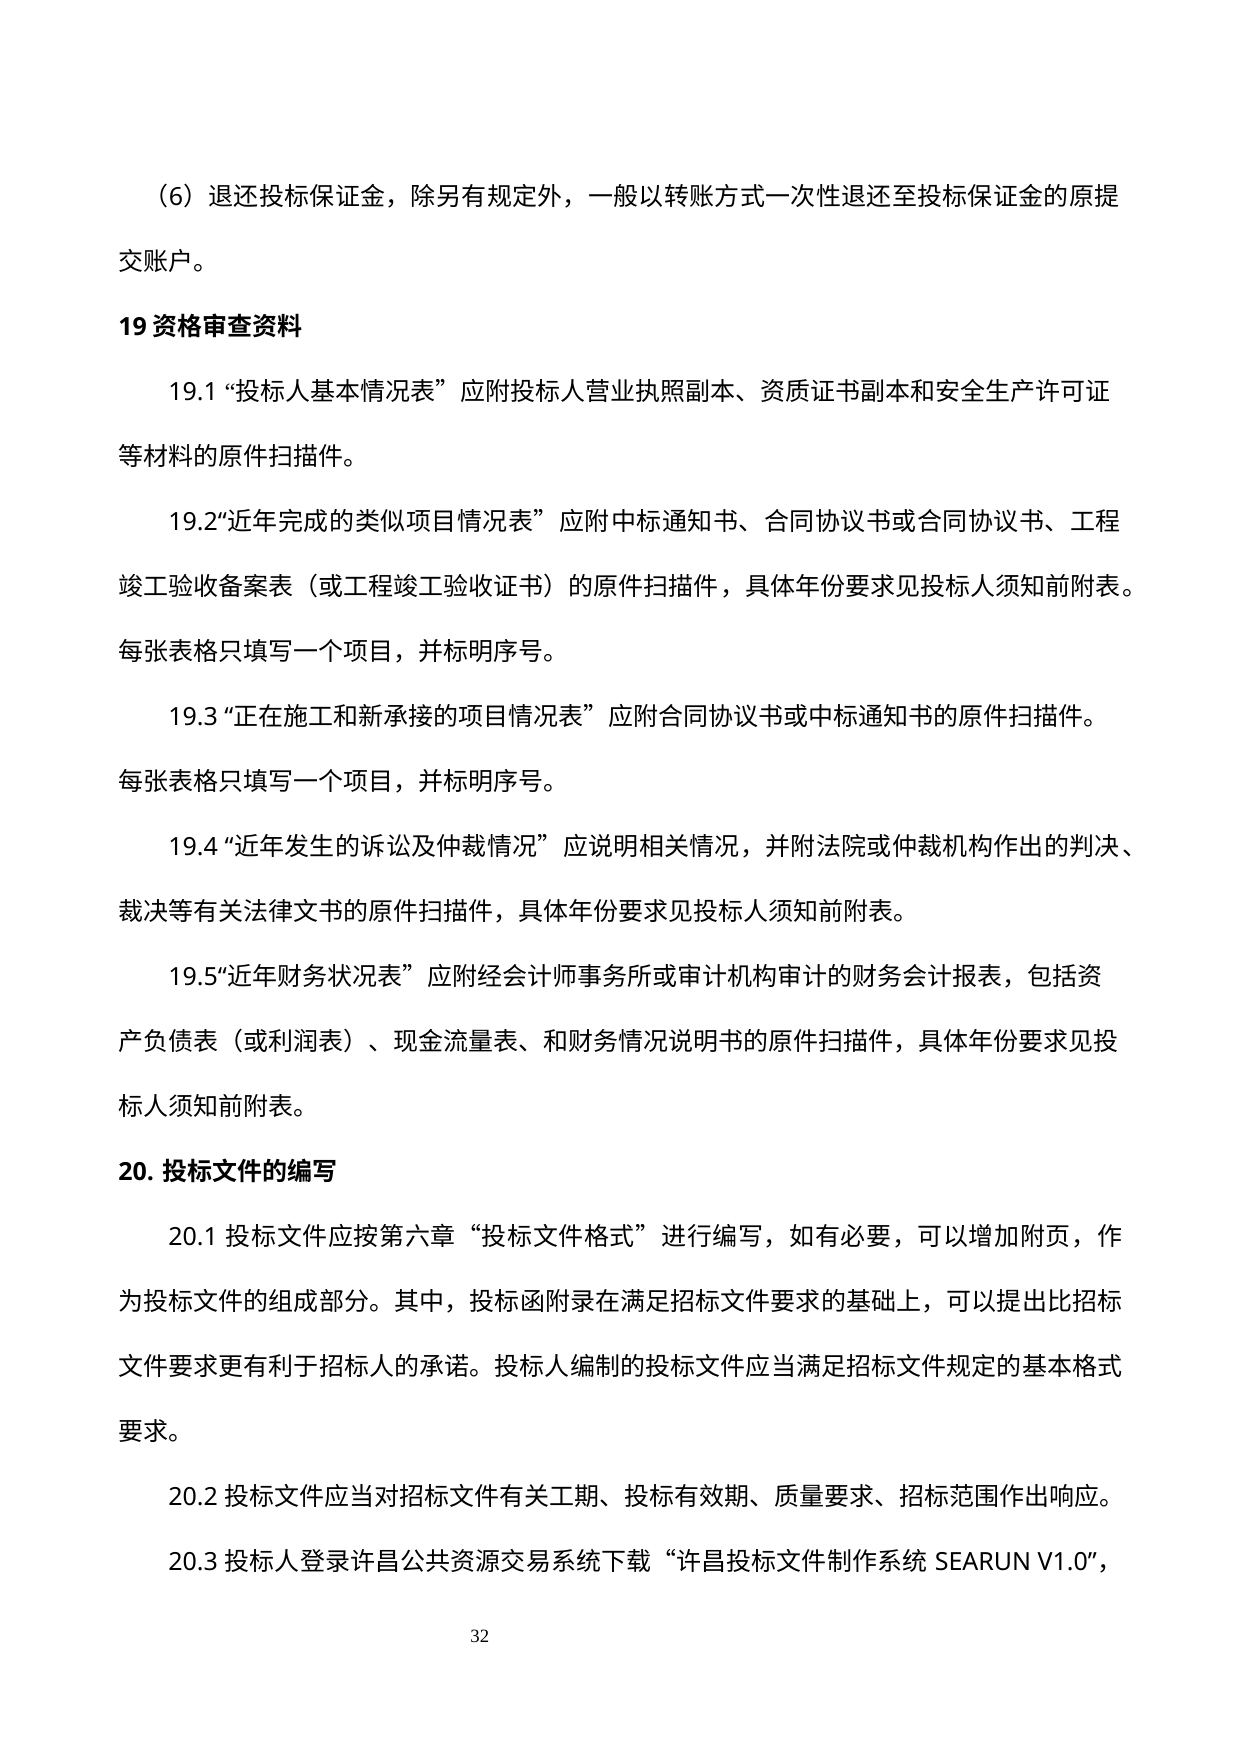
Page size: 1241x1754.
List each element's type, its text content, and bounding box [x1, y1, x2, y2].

text 20.1 投标文件应按第六章“投标文件格式”进行编写，如有必要，可以增加附页，作为投标文件的组成部分。其中，投标函附录在满足招标文件要求的基础上，可以提出比招标文件要求更有利于招标人的承诺。投标人编制的投标文件应当满足招标文件规定的基本格式要求。 [118, 1202, 1122, 1462]
text 19.3 “正在施工和新承接的项目情况表”应附合同协议书或中标通知书的原件扫描件。每张表格只填写一个项目，并标明序号。 [118, 682, 1122, 812]
text 20.2 投标文件应当对招标文件有关工期、投标有效期、质量要求、招标范围作出响应。 [118, 1462, 1122, 1527]
text 19.1 “投标人基本情况表”应附投标人营业执照副本、资质证书副本和安全生产许可证等材料的原件扫描件。 [118, 357, 1122, 487]
text （6）退还投标保证金，除另有规定外，一般以转账方式一次性退还至投标保证金的原提交账户。 [118, 162, 1122, 292]
text 19.2“近年完成的类似项目情况表”应附中标通知书、合同协议书或合同协议书、工程竣工验收备案表（或工程竣工验收证书）的原件扫描件，具体年份要求见投标人须知前附表。每张表格只填写一个项目，并标明序号。 [118, 487, 1122, 682]
text 19.4 “近年发生的诉讼及仲裁情况”应说明相关情况，并附法院或仲裁机构作出的判决、裁决等有关法律文书的原件扫描件，具体年份要求见投标人须知前附表。 [118, 812, 1122, 942]
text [118, 1527, 1122, 1592]
text 19.5“近年财务状况表”应附经会计师事务所或审计机构审计的财务会计报表，包括资产负债表（或利润表）、现金流量表、和财务情况说明书的原件扫描件，具体年份要求见投标人须知前附表。 [118, 942, 1122, 1137]
text 19资格审查资料 [118, 292, 1122, 357]
list 投标文件的编写 [118, 1137, 1122, 1202]
